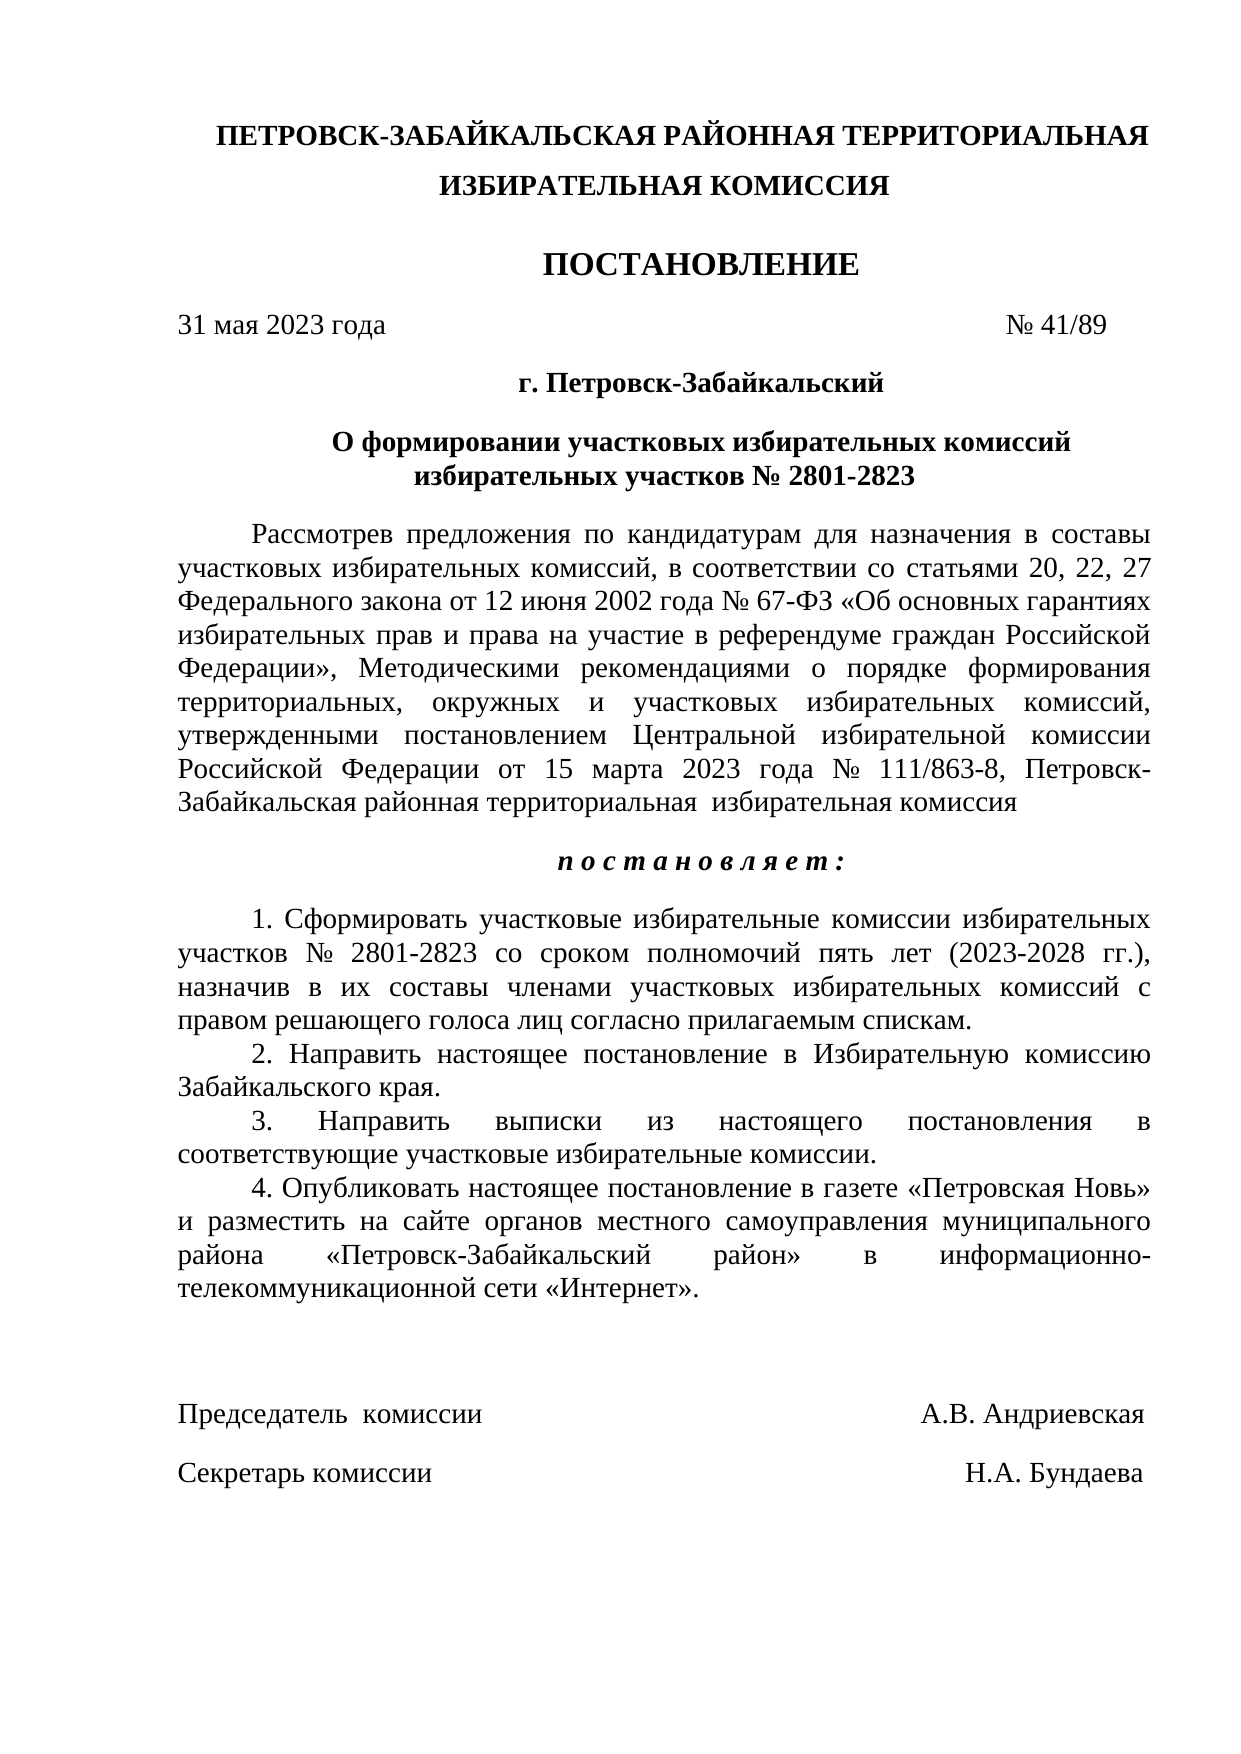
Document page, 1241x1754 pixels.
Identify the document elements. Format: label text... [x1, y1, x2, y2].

text г. Петровск-Забайкальский [177, 366, 1152, 399]
text ПЕТРОВСК-ЗАБАЙКАЛЬСКАЯ РАЙОННАЯ ТЕРРИТОРИАЛЬНАЯ ИЗБИРАТЕЛЬНАЯ КОМИССИЯ [177, 118, 1152, 202]
text 2. Направить настоящее постановление в Избирательную комиссию Забайкальского края. [177, 1036, 1152, 1103]
text п о с т а н о в л я е т : [177, 843, 1152, 877]
text 3. Направить выписки из настоящего постановления в соответствующие участковые избирательные комиссии. [177, 1103, 1152, 1170]
subtitle Председатель комиссии А.В. Андриевская [177, 1396, 1152, 1430]
text 1. Сформировать участковые избирательные комиссии избирательных участков № 2801-2823 со сроком полномочий пять лет (2023-2028 гг.), назначив в их составы членами участковых избирательных комиссий с правом решающего голоса лиц согласно прилагаемым спискам. [177, 902, 1152, 1036]
text ПОСТАНОВЛЕНИЕ [177, 244, 1152, 282]
text 31 мая 2023 года № 41/89 [177, 307, 1152, 341]
text О формировании участковых избирательных комиссий избирательных участков № 2801-2823 [177, 424, 1152, 491]
subtitle Секретарь комиссии Н.А. Бундаева [177, 1455, 1152, 1488]
text 4. Опубликовать настоящее постановление в газете «Петровская Новь» и разместить на сайте органов местного самоуправления муниципального района «Петровск-Забайкальский район» в информационно-телекоммуникационной сети «Интернет». [177, 1170, 1152, 1304]
text Рассмотрев предложения по кандидатурам для назначения в составы участковых избирательных комиссий, в соответствии со статьями 20, 22, 27 Федерального закона от 12 июня 2002 года № 67-ФЗ «Об основных гарантиях избирательных прав и права на участие в референдуме граждан Российской Федерации», Методическими рекомендациями о порядке формирования территориальных, окружных и участковых избирательных комиссий, утвержденными постановлением Центральной избирательной комиссии Российской Федерации от 15 марта 2023 года № 111/863-8, Петровск-Забайкальская районная территориальная избирательная комиссия [177, 516, 1152, 818]
